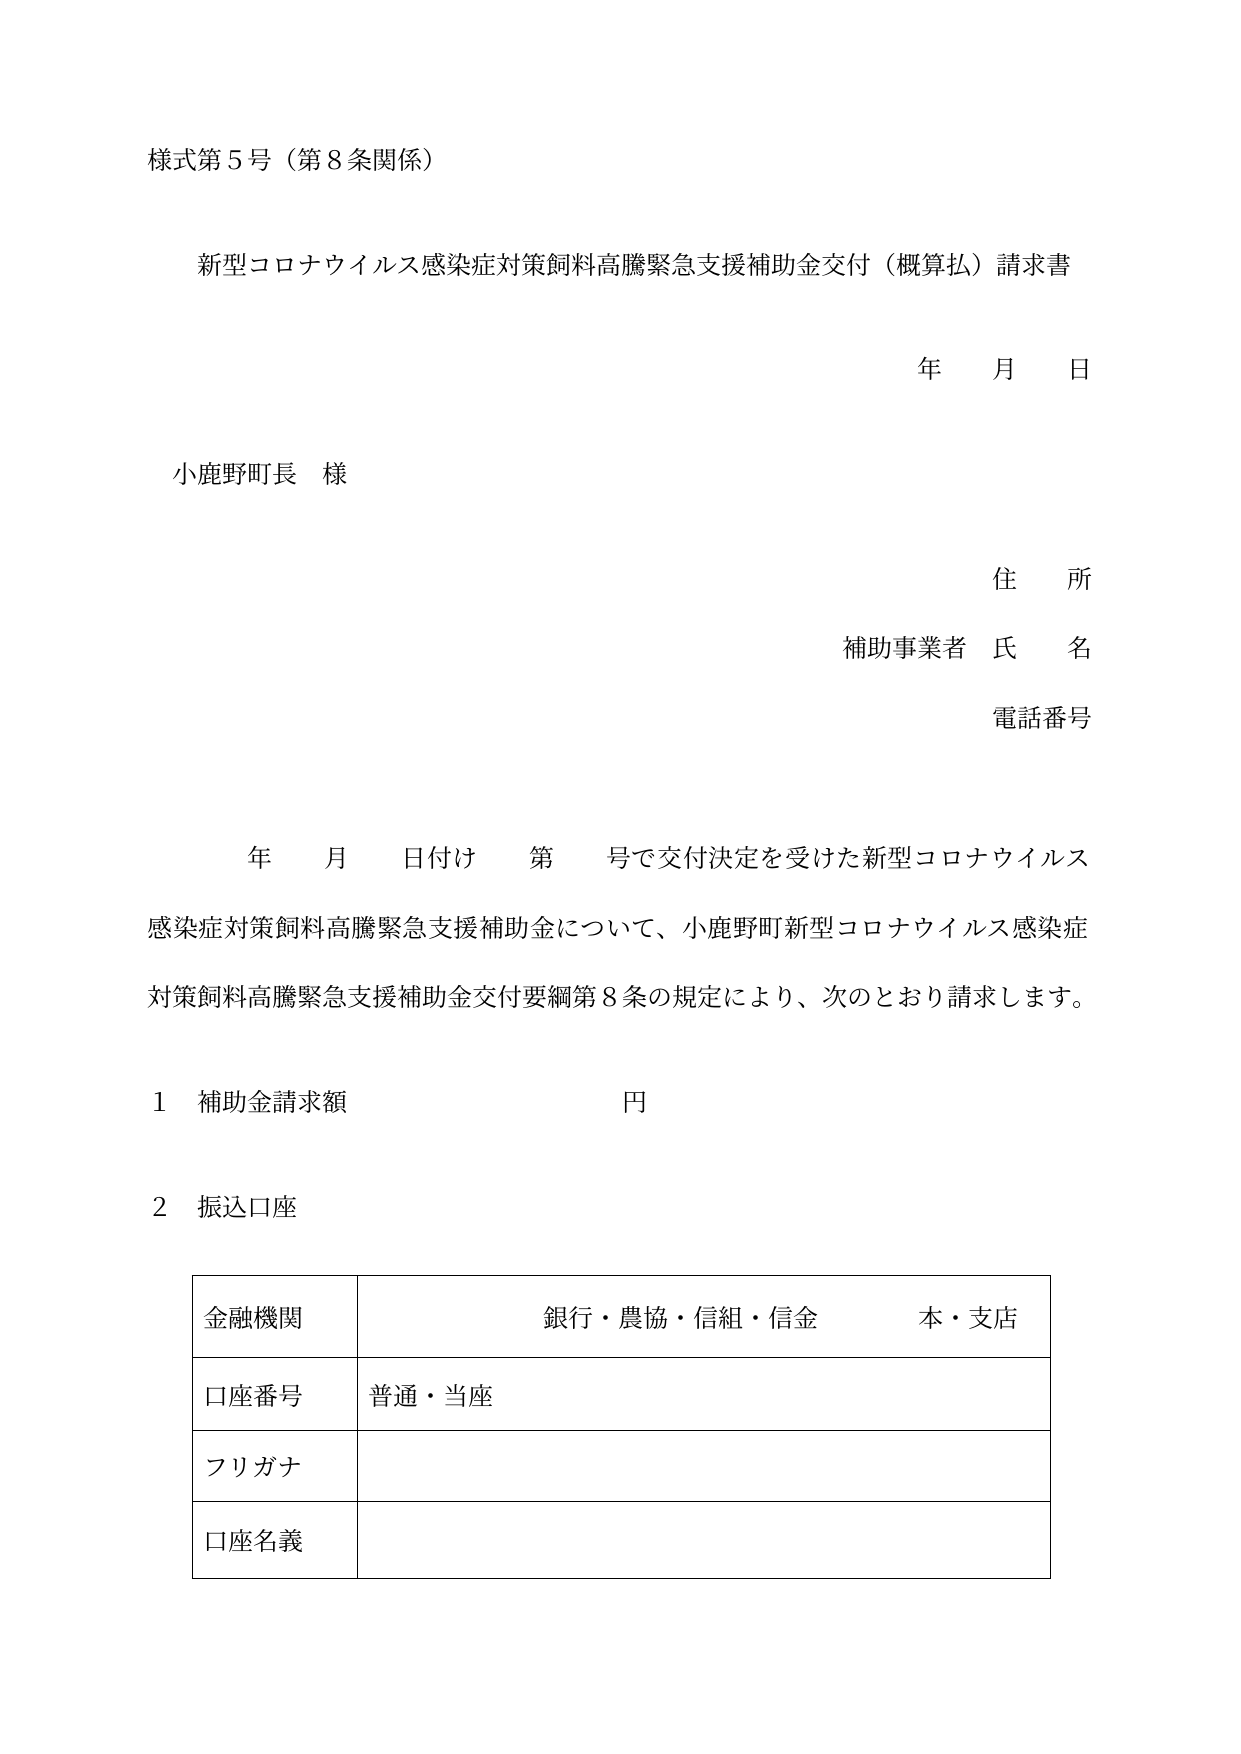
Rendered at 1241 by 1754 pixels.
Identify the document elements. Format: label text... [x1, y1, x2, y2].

text 電話番号 [148, 682, 1092, 752]
table_cell 普通・当座 [358, 1358, 1050, 1430]
text 新型コロナウイルス感染症対策飼料高騰緊急支援補助金交付（概算払）請求書 [148, 228, 1092, 298]
table_cell [358, 1431, 1050, 1501]
text 様式第５号（第８条関係） [148, 124, 1092, 193]
text 補助事業者 氏 名 [148, 612, 1092, 682]
text １ 補助金請求額 円 [148, 1066, 1092, 1136]
table_header 金融機関 [193, 1276, 357, 1357]
text 年 月 日付け 第 号で交付決定を受けた新型コロナウイルス感染症対策飼料高騰緊急支援補助金について、小鹿野町新型コロナウイルス感染症対策飼料高騰緊急支援補助金交付要綱第８条の規定により、次のとおり請求します。 [148, 822, 1092, 1031]
table_cell 口座名義 [193, 1502, 357, 1578]
table_cell 口座番号 [193, 1358, 357, 1430]
text 年 月 日 [148, 333, 1092, 403]
table_cell フリガナ [193, 1431, 357, 1501]
table_cell [358, 1502, 1050, 1578]
text 住 所 [148, 542, 1092, 612]
text 小鹿野町長 様 [148, 438, 1092, 508]
text ２ 振込口座 [148, 1171, 1092, 1240]
table_header 銀行・農協・信組・信金 本・支店 [358, 1276, 1050, 1357]
